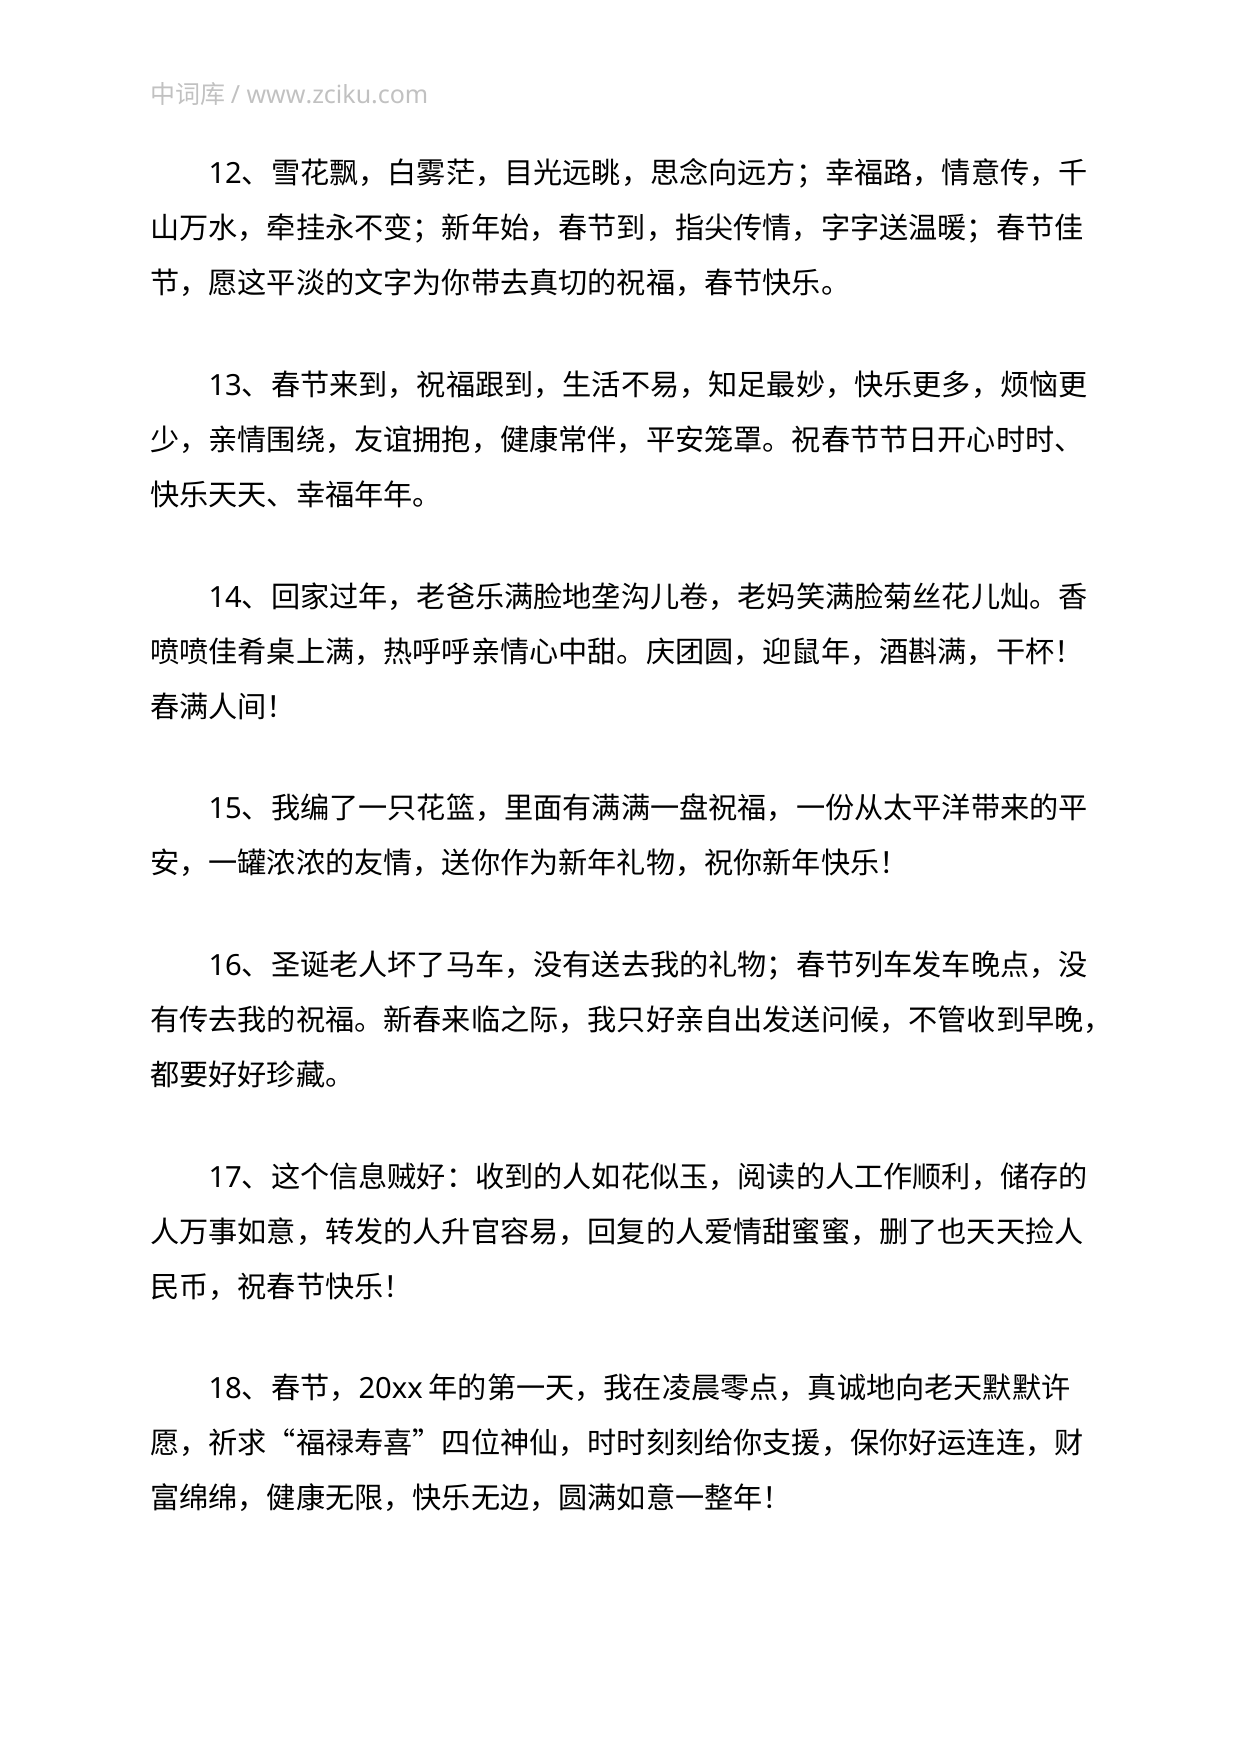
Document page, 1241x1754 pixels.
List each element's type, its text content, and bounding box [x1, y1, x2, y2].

text 13、春节来到，祝福跟到，生活不易，知足最妙，快乐更多，烦恼更少，亲情围绕，友谊拥抱，健康常伴，平安笼罩。祝春节节日开心时时、快乐天天、幸福年年。 [150, 362, 1090, 514]
text 15、我编了一只花篮，里面有满满一盘祝福，一份从太平洋带来的平安，一罐浓浓的友情，送你作为新年礼物，祝你新年快乐！ [150, 785, 1090, 882]
text 14、回家过年，老爸乐满脸地垄沟儿卷，老妈笑满脸菊丝花儿灿。香喷喷佳肴桌上满，热呼呼亲情心中甜。庆团圆，迎鼠年，酒斟满，干杯！春满人间！ [150, 573, 1090, 726]
text 16、圣诞老人坏了马车，没有送去我的礼物；春节列车发车晚点，没有传去我的祝福。新春来临之际，我只好亲自出发送问候，不管收到早晚，都要好好珍藏。 [150, 942, 1090, 1094]
text 17、这个信息贼好：收到的人如花似玉，阅读的人工作顺利，储存的人万事如意，转发的人升官容易，回复的人爱情甜蜜蜜，删了也天天捡人民币，祝春节快乐！ [150, 1153, 1090, 1306]
text 18、春节，20xx年的第一天，我在凌晨零点，真诚地向老天默默许愿，祈求“福禄寿喜”四位神仙，时时刻刻给你支援，保你好运连连，财富绵绵，健康无限，快乐无边，圆满如意一整年！ [150, 1365, 1090, 1517]
text 12、雪花飘，白雾茫，目光远眺，思念向远方；幸福路，情意传，千山万水，牵挂永不变；新年始，春节到，指尖传情，字字送温暖；春节佳节，愿这平淡的文字为你带去真切的祝福，春节快乐。 [150, 150, 1090, 302]
